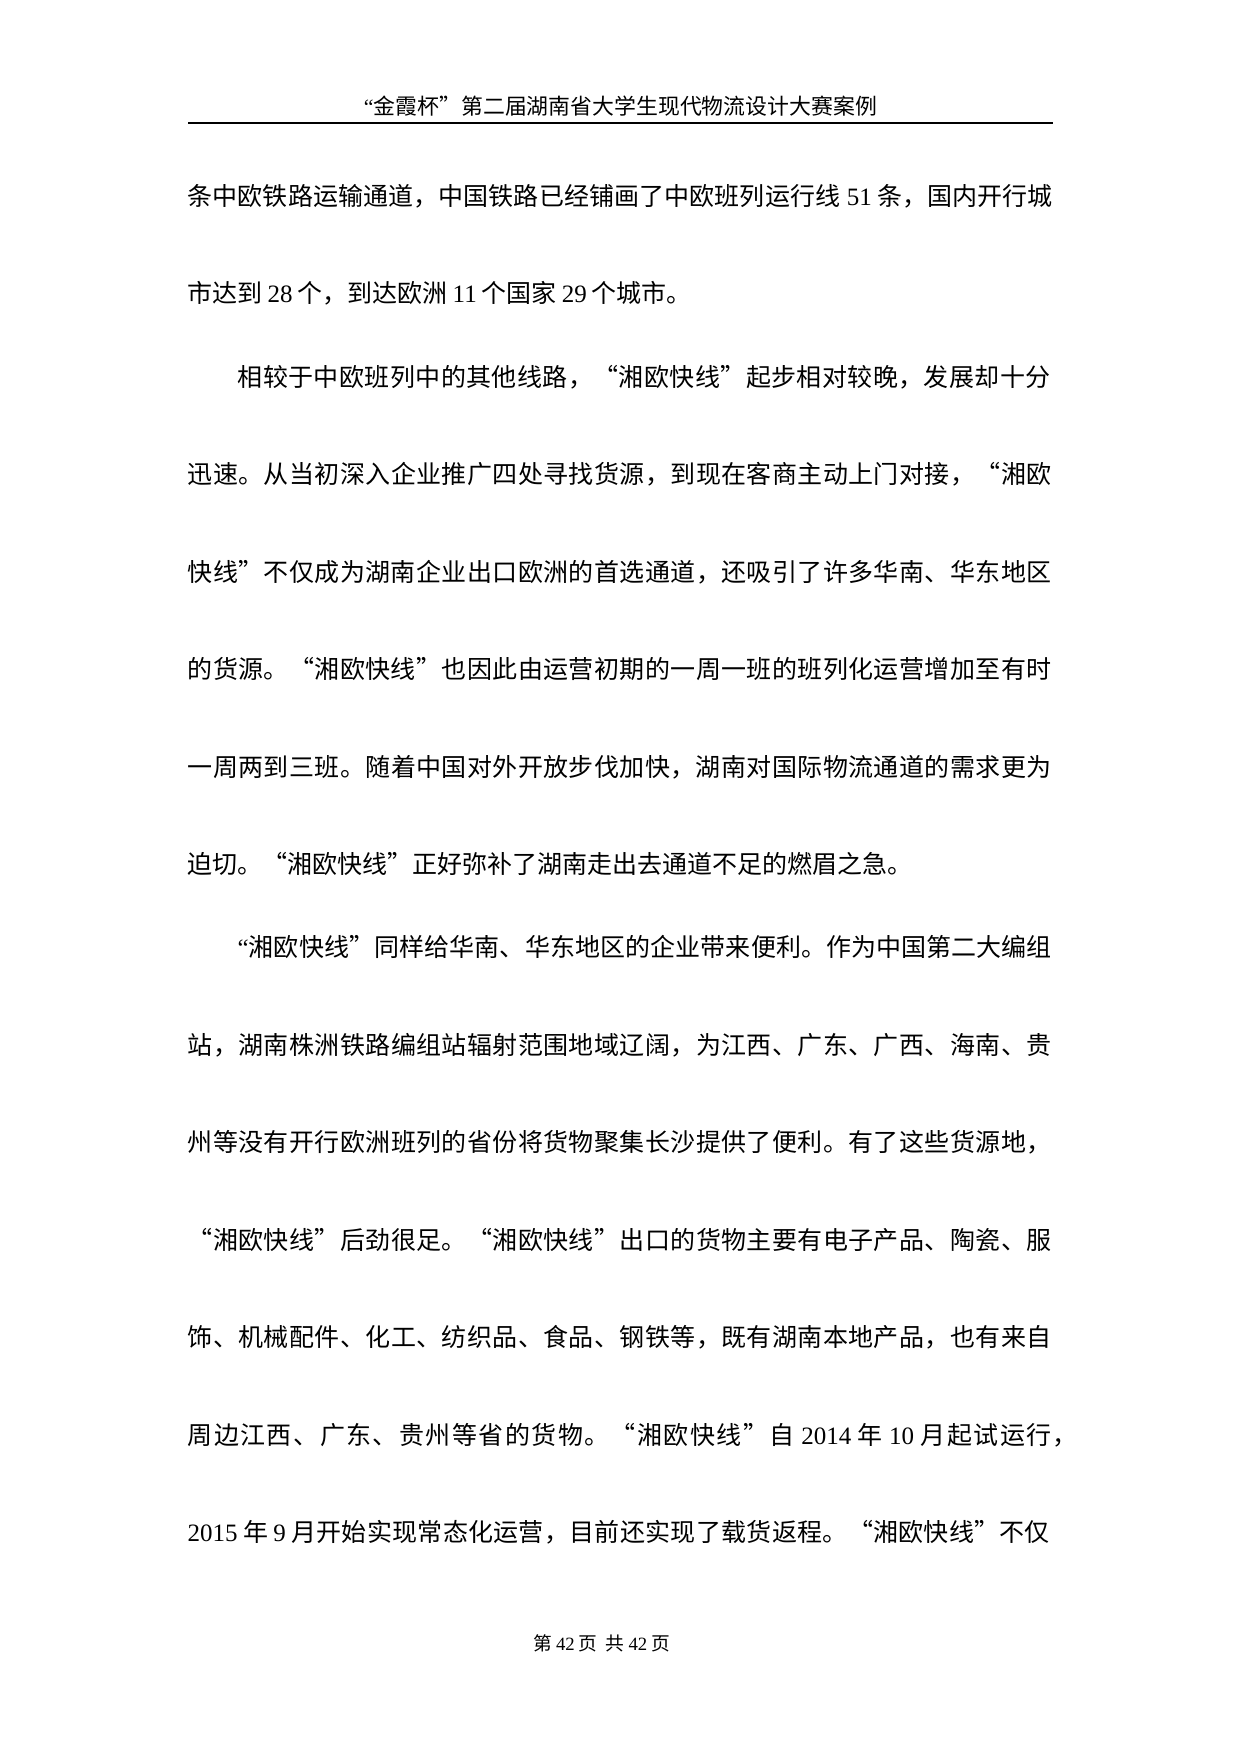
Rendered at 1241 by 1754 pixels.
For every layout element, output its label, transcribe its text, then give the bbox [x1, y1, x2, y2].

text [187, 913, 1053, 1563]
text 相较于中欧班列中的其他线路，“湘欧快线”起步相对较晚，发展却十分迅速。从当初深入企业推广四处寻找货源，到现在客商主动上门对接，“湘欧快线”不仅成为湖南企业出口欧洲的首选通道，还吸引了许多华南、华东地区的货源。“湘欧快线”也因此由运营初期的一周一班的班列化运营增加至有时一周两到三班。随着中国对外开放步伐加快，湖南对国际物流通道的需求更为迫切。“湘欧快线”正好弥补了湖南走出去通道不足的燃眉之急。 [187, 343, 1053, 895]
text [187, 162, 1053, 324]
